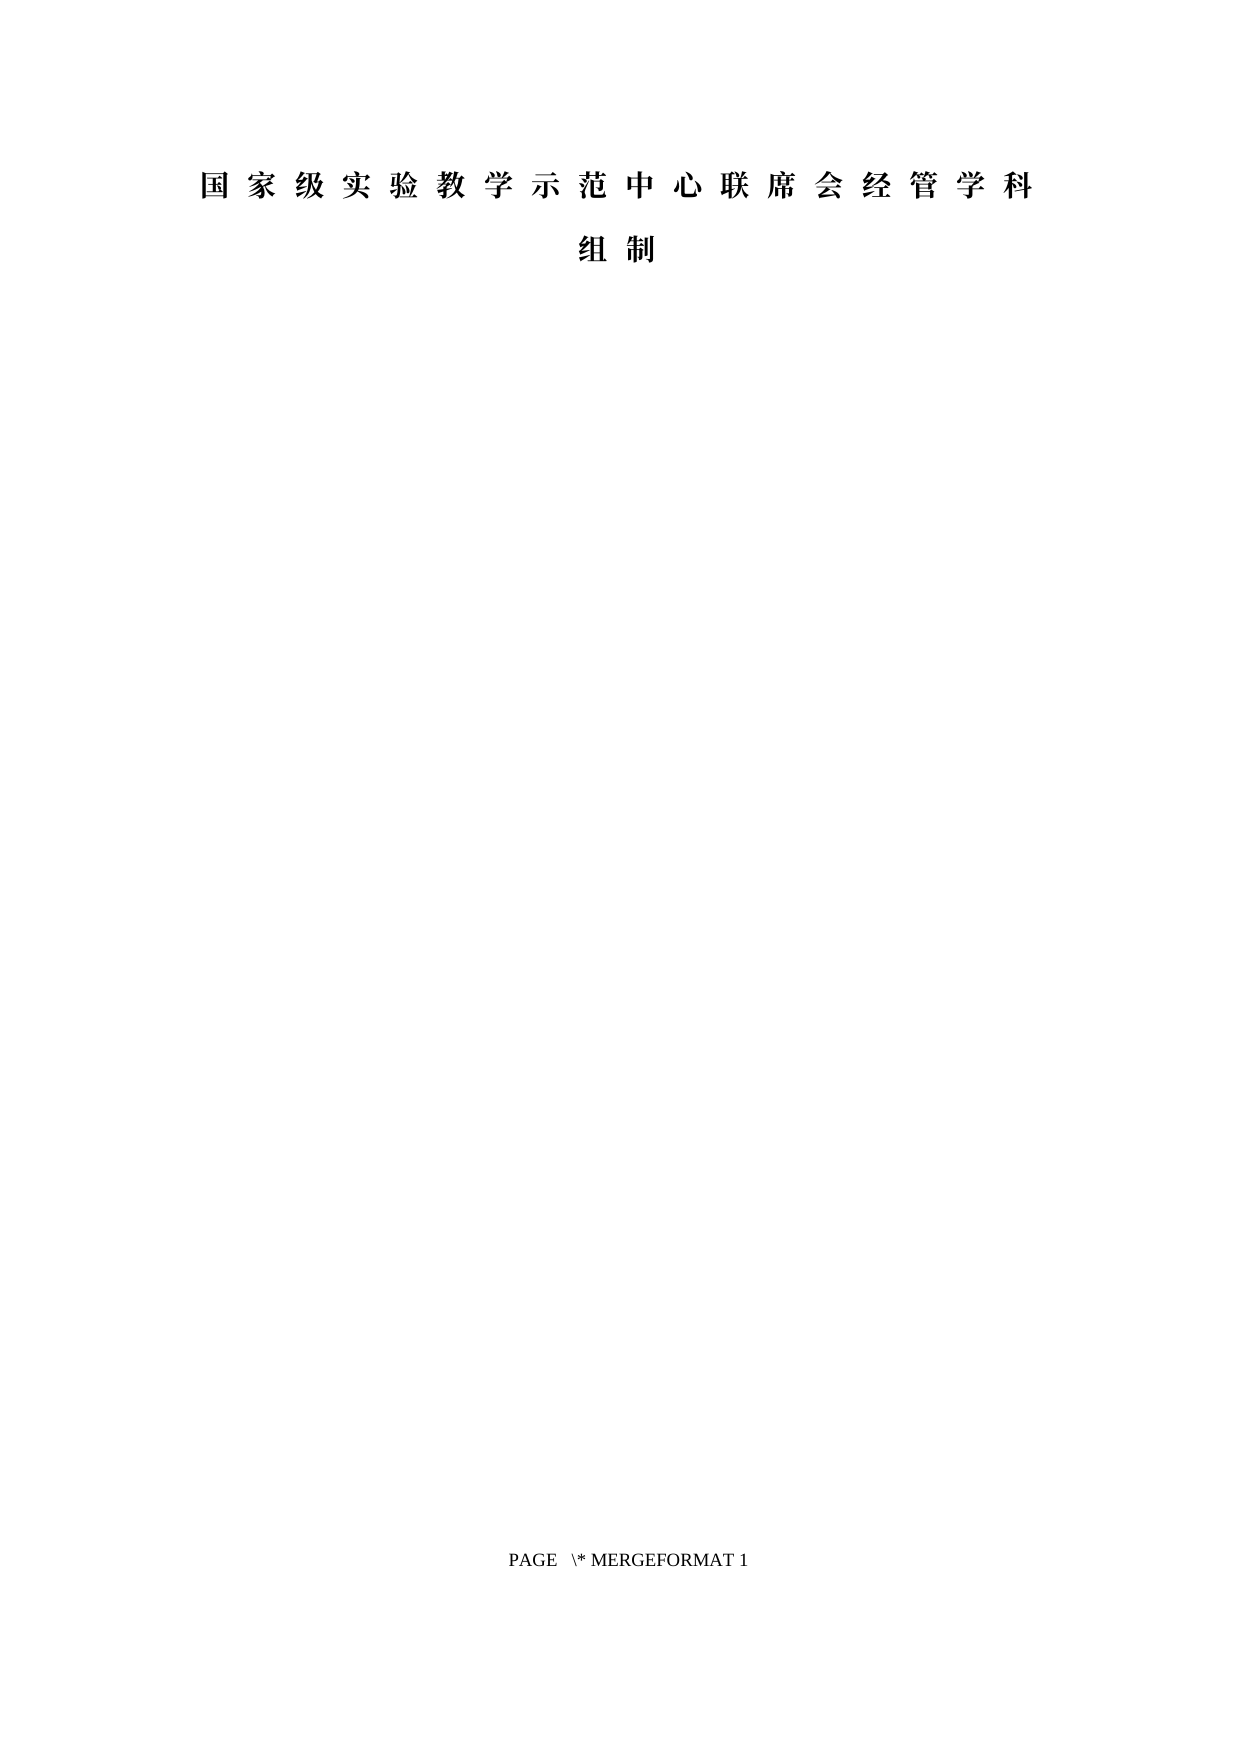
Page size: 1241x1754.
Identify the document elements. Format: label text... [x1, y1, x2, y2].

text 国家级实验教学示范中心联席会经管学科组制 [188, 155, 1063, 281]
